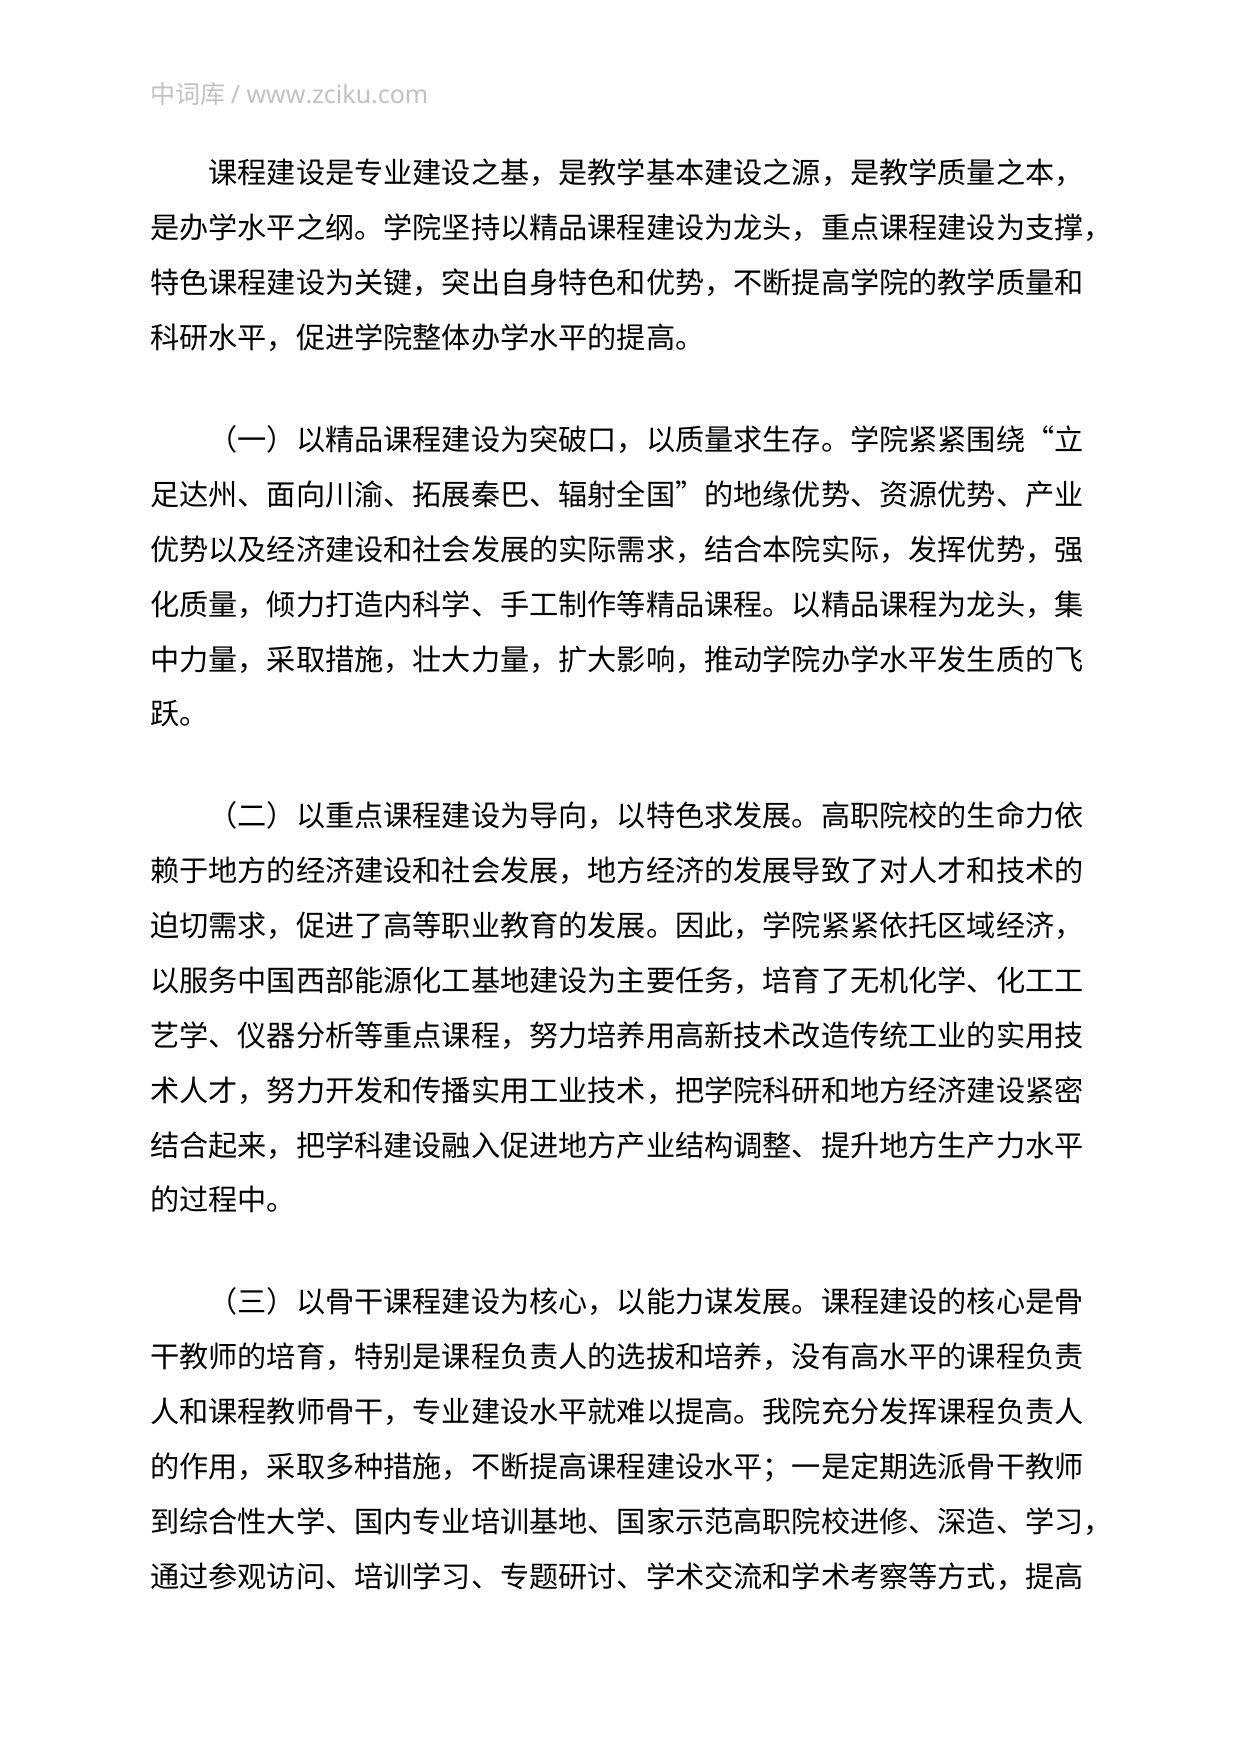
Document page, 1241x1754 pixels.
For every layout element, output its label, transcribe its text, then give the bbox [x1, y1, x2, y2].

text （一）以精品课程建设为突破口，以质量求生存。学院紧紧围绕“立足达州、面向川渝、拓展秦巴、辐射全国”的地缘优势、资源优势、产业优势以及经济建设和社会发展的实际需求，结合本院实际，发挥优势，强化质量，倾力打造内科学、手工制作等精品课程。以精品课程为龙头，集中力量，采取措施，壮大力量，扩大影响，推动学院办学水平发生质的飞跃。 [150, 416, 1090, 733]
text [150, 1279, 1090, 1596]
text 课程建设是专业建设之基，是教学基本建设之源，是教学质量之本，是办学水平之纲。学院坚持以精品课程建设为龙头，重点课程建设为支撑，特色课程建设为关键，突出自身特色和优势，不断提高学院的教学质量和科研水平，促进学院整体办学水平的提高。 [150, 150, 1090, 357]
text （二）以重点课程建设为导向，以特色求发展。高职院校的生命力依赖于地方的经济建设和社会发展，地方经济的发展导致了对人才和技术的迫切需求，促进了高等职业教育的发展。因此，学院紧紧依托区域经济，以服务中国西部能源化工基地建设为主要任务，培育了无机化学、化工工艺学、仪器分析等重点课程，努力培养用高新技术改造传统工业的实用技术人才，努力开发和传播实用工业技术，把学院科研和地方经济建设紧密结合起来，把学科建设融入促进地方产业结构调整、提升地方生产力水平的过程中。 [150, 793, 1090, 1219]
